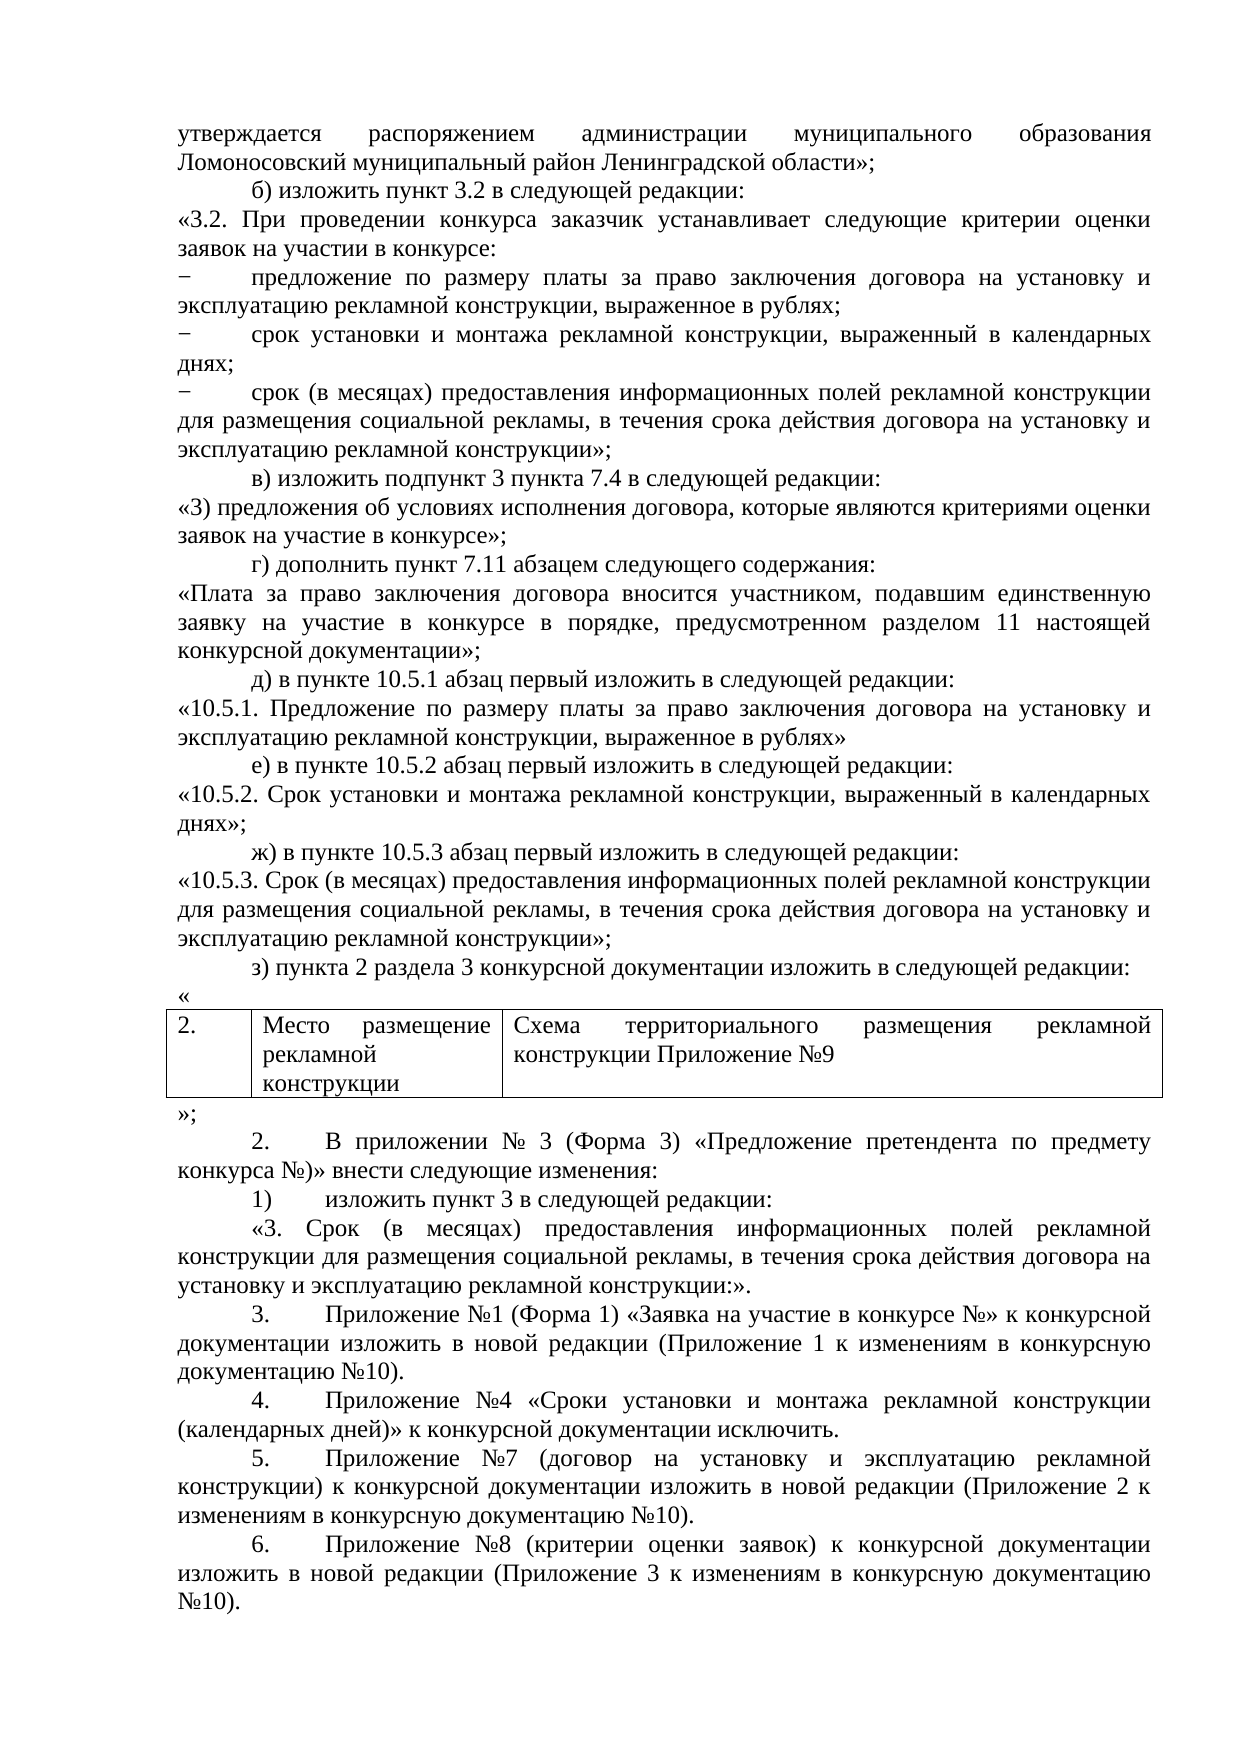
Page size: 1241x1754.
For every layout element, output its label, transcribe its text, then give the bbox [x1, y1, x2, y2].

table_header Схема территориального размещения рекламной конструкции Приложение №9 [503, 1010, 1162, 1097]
list «10.5.1. Предложение по размеру платы за право заключения договора на установку и эксплуатацию рекламной конструкции, выраженное в рублях» [177, 693, 1152, 751]
list ж) в пункте 10.5.3 абзац первый изложить в следующей редакции: [177, 837, 1152, 866]
list − предложение по размеру платы за право заключения договора на установку и эксплуатацию рекламной конструкции, выраженное в рублях; [177, 262, 1152, 319]
list з) пункта 2 раздела 3 конкурсной документации изложить в следующей редакции: [177, 952, 1152, 981]
list « [177, 981, 1152, 1009]
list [177, 118, 1152, 176]
list «10.5.3. Срок (в месяцах) предоставления информационных полей рекламной конструкции для размещения социальной рекламы, в течения срока действия договора на установку и эксплуатацию рекламной конструкции»; [177, 866, 1152, 952]
table_header 2. [167, 1010, 251, 1097]
list »; [177, 1098, 1152, 1126]
list 4. Приложение №4 «Сроки установки и монтажа рекламной конструкции (календарных дней)» к конкурсной документации исключить. [177, 1385, 1152, 1443]
list «10.5.2. Срок установки и монтажа рекламной конструкции, выраженный в календарных днях»; [177, 779, 1152, 837]
list 6. Приложение №8 (критерии оценки заявок) к конкурсной документации изложить в новой редакции (Приложение 3 к изменениям в конкурсную документацию №10). [177, 1529, 1152, 1615]
list в) изложить подпункт 3 пункта 7.4 в следующей редакции: [177, 463, 1152, 492]
list «3.2. При проведении конкурса заказчик устанавливает следующие критерии оценки заявок на участии в конкурсе: [177, 204, 1152, 262]
list б) изложить пункт 3.2 в следующей редакции: [177, 176, 1152, 204]
list 2. В приложении № 3 (Форма 3) «Предложение претендента по предмету конкурса №)» внести следующие изменения: [177, 1126, 1152, 1184]
list д) в пункте 10.5.1 абзац первый изложить в следующей редакции: [177, 664, 1152, 693]
list «3) предложения об условиях исполнения договора, которые являются критериями оценки заявок на участие в конкурсе»; [177, 492, 1152, 549]
list «Плата за право заключения договора вносится участником, подавшим единственную заявку на участие в конкурсе в порядке, предусмотренном разделом 11 настоящей конкурсной документации»; [177, 578, 1152, 664]
list е) в пункте 10.5.2 абзац первый изложить в следующей редакции: [177, 751, 1152, 779]
list − срок (в месяцах) предоставления информационных полей рекламной конструкции для размещения социальной рекламы, в течения срока действия договора на установку и эксплуатацию рекламной конструкции»; [177, 377, 1152, 463]
list «3. Срок (в месяцах) предоставления информационных полей рекламной конструкции для размещения социальной рекламы, в течения срока действия договора на установку и эксплуатацию рекламной конструкции:». [177, 1213, 1152, 1299]
list − срок установки и монтажа рекламной конструкции, выраженный в календарных днях; [177, 319, 1152, 377]
list г) дополнить пункт 7.11 абзацем следующего содержания: [177, 549, 1152, 578]
list 5. Приложение №7 (договор на установку и эксплуатацию рекламной конструкции) к конкурсной документации изложить в новой редакции (Приложение 2 к изменениям в конкурсную документацию №10). [177, 1443, 1152, 1529]
table_header Место размещение рекламной конструкции [252, 1010, 502, 1097]
list 1) изложить пункт 3 в следующей редакции: [177, 1184, 1152, 1213]
list 3. Приложение №1 (Форма 1) «Заявка на участие в конкурсе №» к конкурсной документации изложить в новой редакции (Приложение 1 к изменениям в конкурсную документацию №10). [177, 1299, 1152, 1385]
